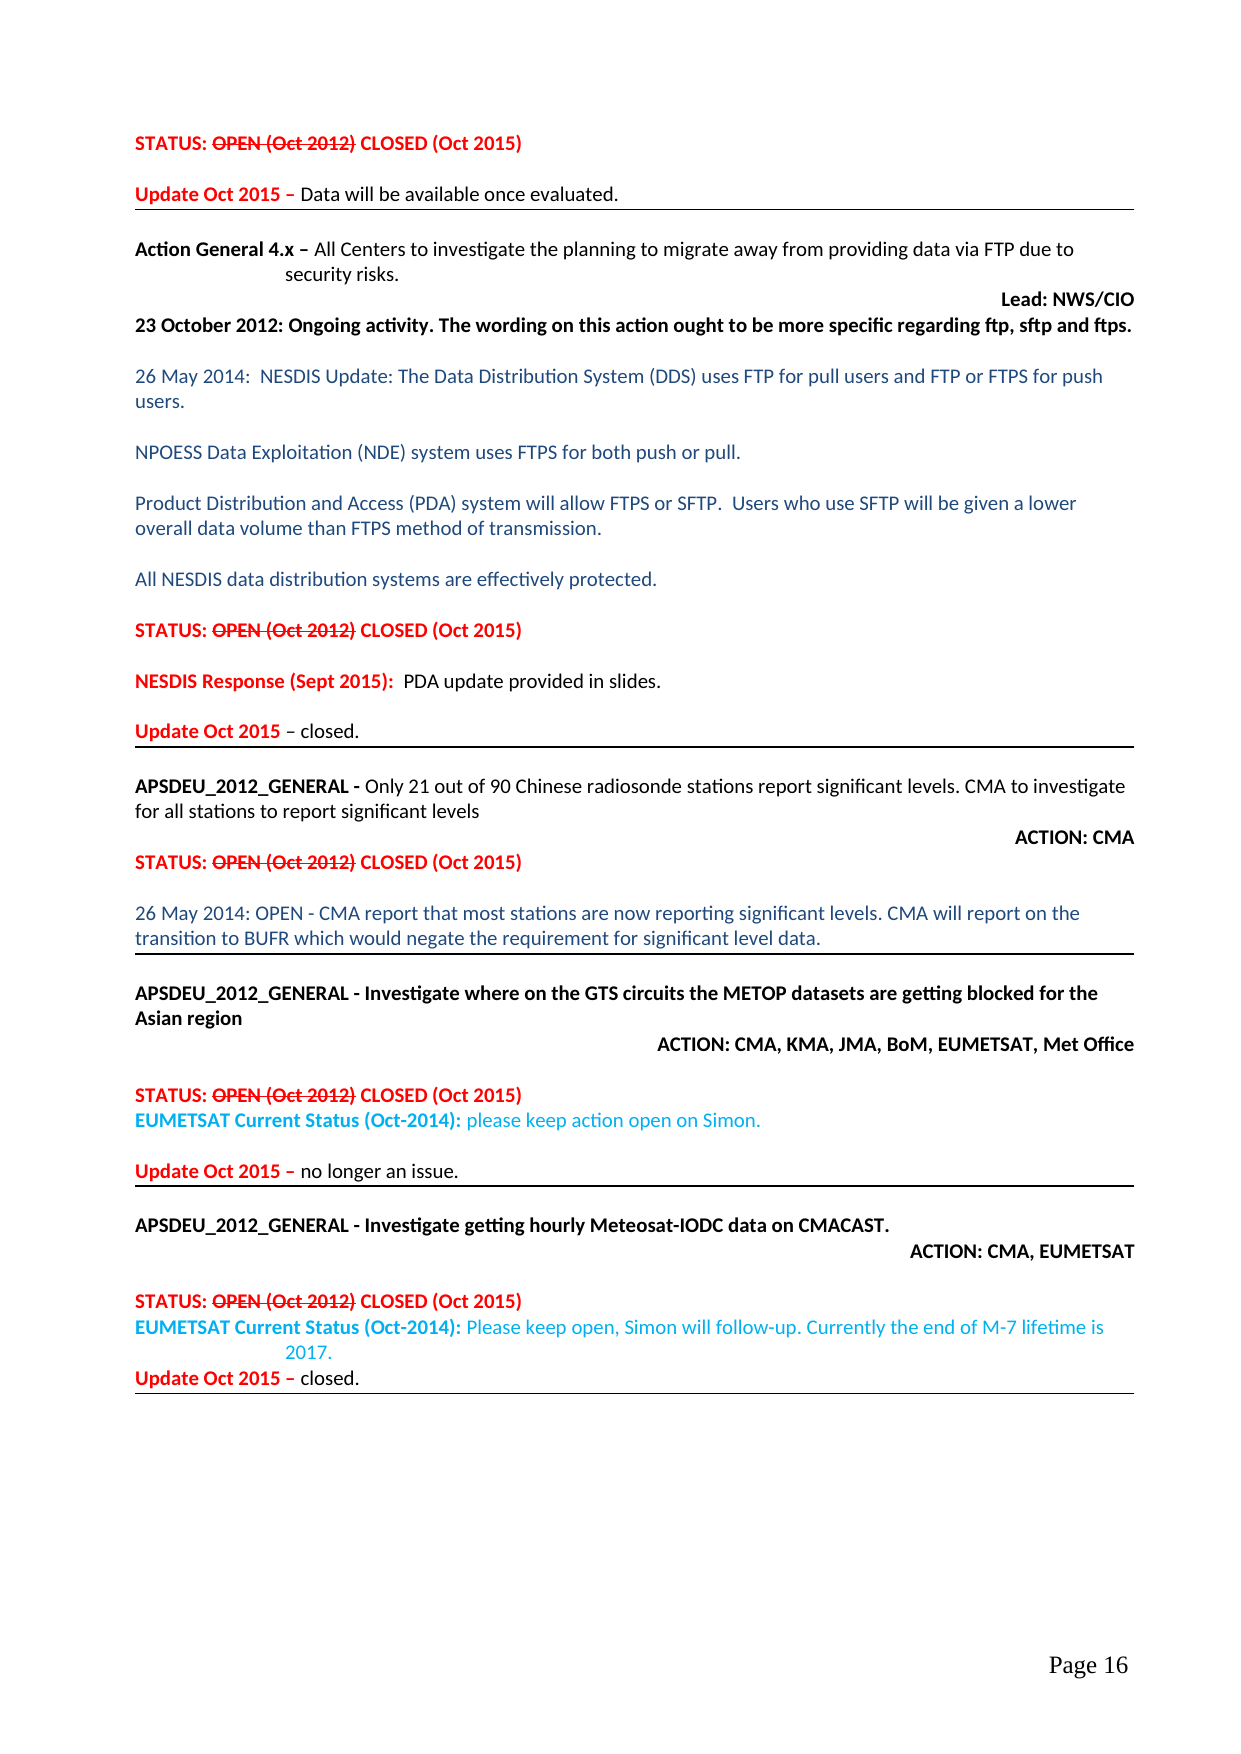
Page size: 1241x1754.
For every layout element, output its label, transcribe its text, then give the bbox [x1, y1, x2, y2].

text 26 May 2014: NESDIS Update: The Data Distribution System (DDS) uses FTP for pull users and FTP or FTPS for push users. NPOESS Data Exploitation (NDE) system uses FTPS for both push or pull. Product Distribution and Access (PDA) system will allow FTPS or SFTP. Users who use SFTP will be given a lower overall data volume than FTPS method of transmission. [135, 363, 1134, 541]
text 23 October 2012: Ongoing activity. The wording on this action ought to be more specific regarding ftp, sftp and ftps. [135, 312, 1134, 337]
text Update Oct 2015 – Data will be available once evaluated. [135, 181, 1134, 209]
text ACTION: CMA [135, 824, 1134, 849]
text APSDEU_2012_GENERAL - Only 21 out of 90 Chinese radiosonde stations report significant levels. CMA to investigate for all stations to report significant levels [135, 773, 1134, 824]
text 26 May 2014: OPEN - CMA report that most stations are now reporting significant levels. CMA will report on the transition to BUFR which would negate the requirement for significant level data. [135, 900, 1134, 953]
text STATUS: OPEN (Oct 2012) CLOSED (Oct 2015) [135, 1289, 1134, 1314]
text All NESDIS data distribution systems are effectively protected. [135, 566, 1134, 592]
text EUMETSAT Current Status (Oct-2014): Please keep open, Simon will follow-up. Currently the end of M-7 lifetime is 2017. [135, 1314, 1134, 1365]
text APSDEU_2012_GENERAL - Investigate getting hourly Meteosat-IODC data on CMACAST. [135, 1212, 1134, 1238]
text ACTION: CMA, KMA, JMA, BoM, EUMETSAT, Met Office [135, 1031, 1134, 1056]
text STATUS: OPEN (Oct 2012) CLOSED (Oct 2015) [135, 1082, 1134, 1107]
text STATUS: OPEN (Oct 2012) CLOSED (Oct 2015) [135, 849, 1134, 875]
text Update Oct 2015 – closed. [135, 719, 1134, 746]
text NESDIS Response (Sept 2015): PDA update provided in slides. [135, 668, 1134, 693]
text EUMETSAT Current Status (Oct-2014): please keep action open on Simon. [135, 1107, 1134, 1133]
text Lead: NWS/CIO [135, 287, 1134, 312]
text Update Oct 2015 – closed. [135, 1365, 1134, 1393]
text ACTION: CMA, EUMETSAT [135, 1238, 1134, 1263]
text STATUS: OPEN (Oct 2012) CLOSED (Oct 2015) [135, 617, 1134, 642]
text STATUS: OPEN (Oct 2012) CLOSED (Oct 2015) [135, 130, 1134, 156]
text Action General 4.x – All Centers to investigate the planning to migrate away from providing data via FTP due to security risks. [135, 236, 1134, 287]
text Update Oct 2015 – no longer an issue. [135, 1158, 1134, 1185]
text APSDEU_2012_GENERAL - Investigate where on the GTS circuits the METOP datasets are getting blocked for the Asian region [135, 980, 1134, 1031]
